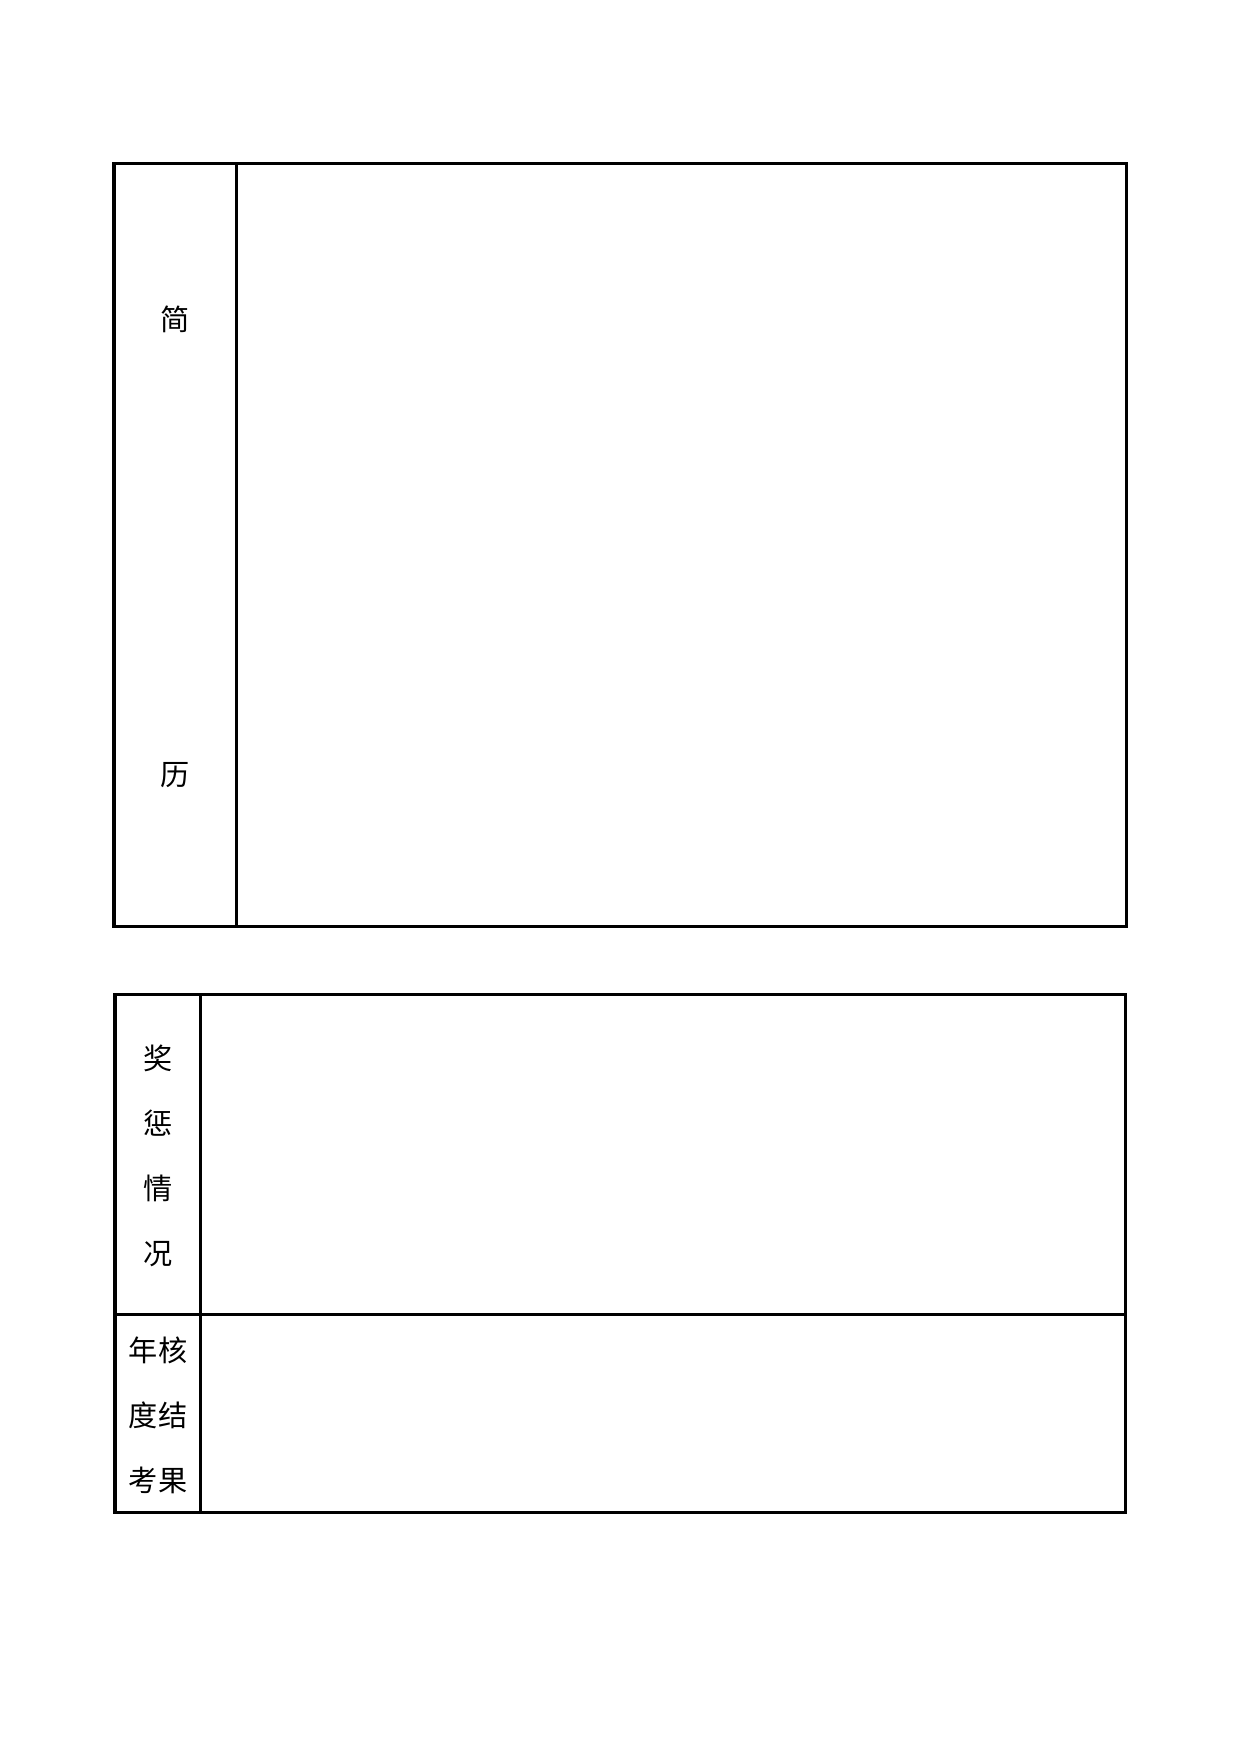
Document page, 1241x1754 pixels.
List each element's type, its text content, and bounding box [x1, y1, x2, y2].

table_cell 年核 度结 考果 [117, 1316, 199, 1511]
table_cell 简 历 [116, 165, 235, 925]
table_header 奖 惩 情 况 [117, 996, 199, 1313]
table_header [202, 996, 1124, 1313]
table_cell [202, 1316, 1124, 1511]
table_cell [238, 165, 1125, 925]
